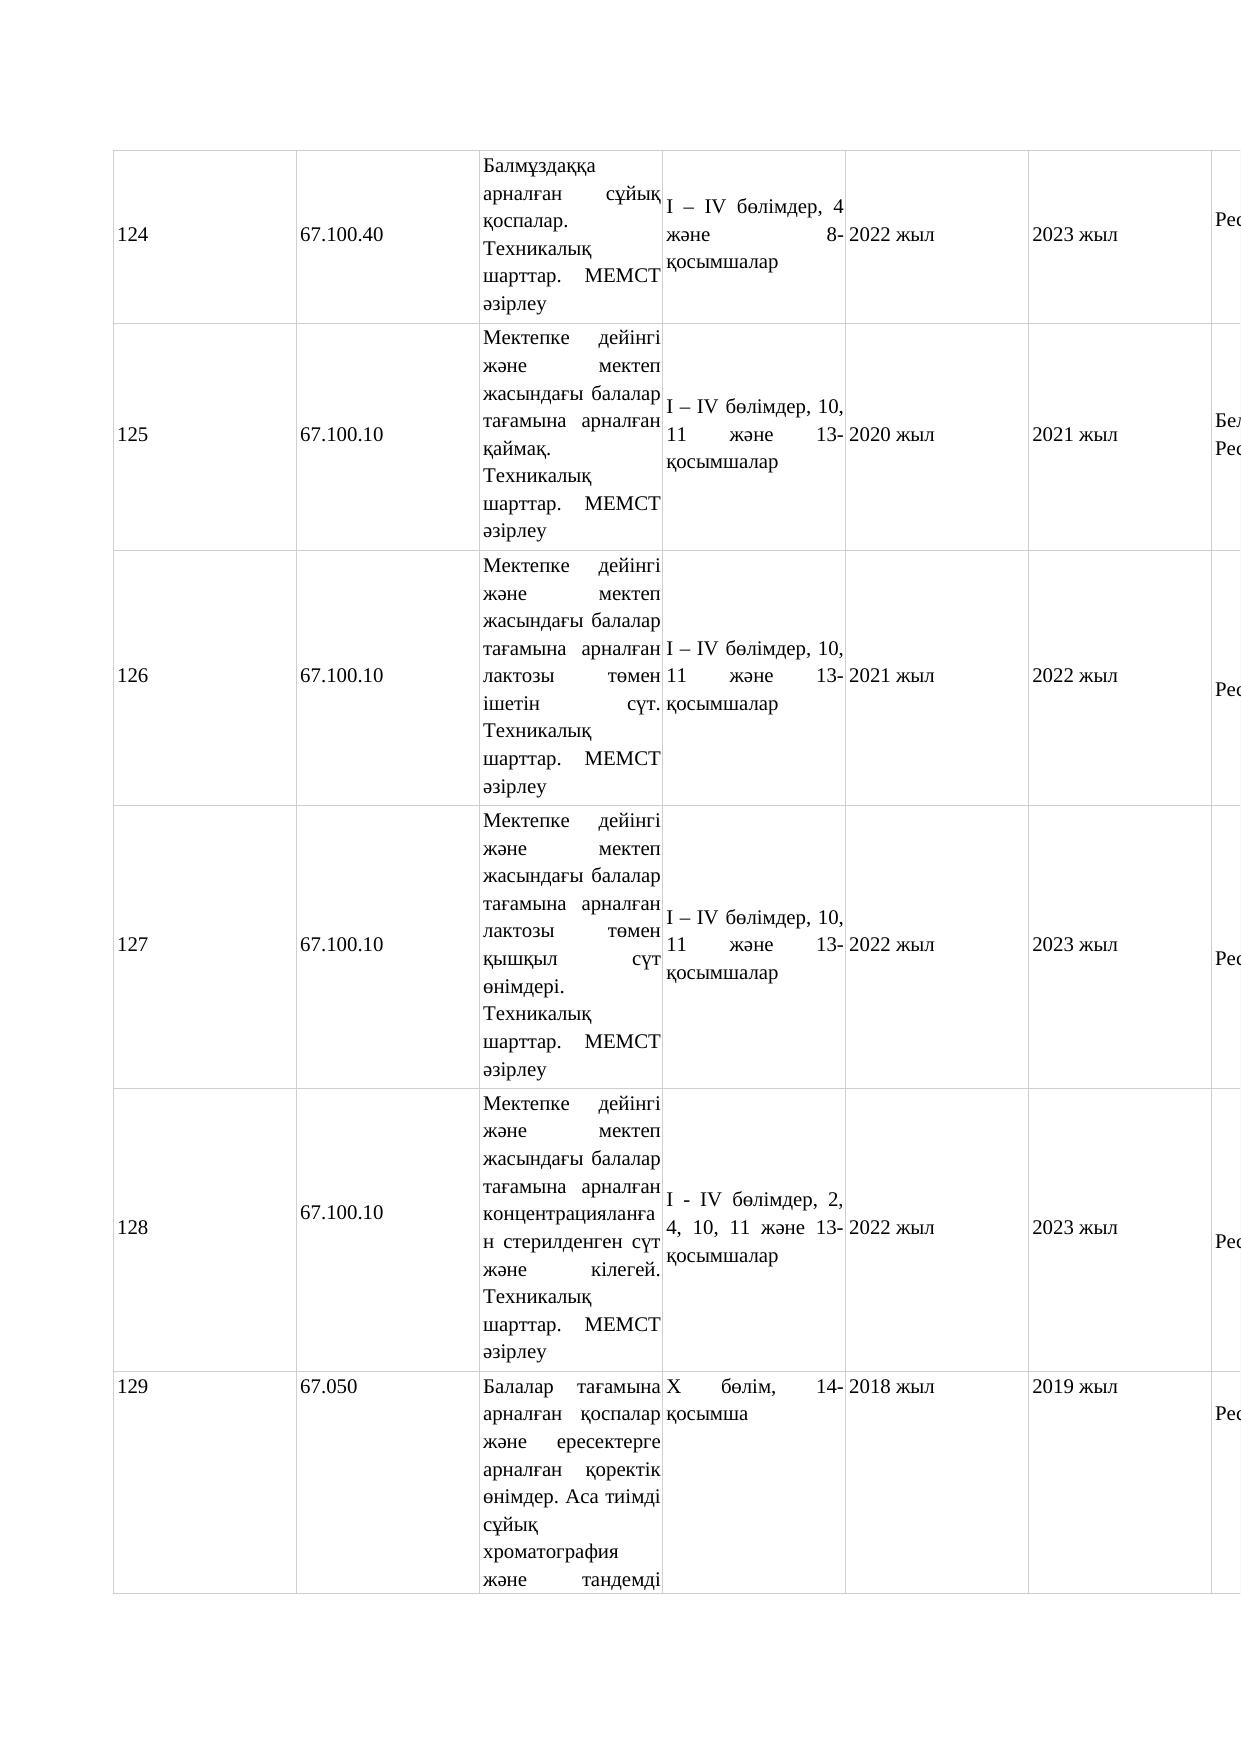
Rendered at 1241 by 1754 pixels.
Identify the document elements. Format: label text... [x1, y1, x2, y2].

table_cell 67.100.40 [297, 151, 479, 322]
table_cell Мектепке дейінгі және мектеп жасындағы балалар тағамына арналған лактозы төмен ішетін сүт. Техникалық шарттар. МЕМСТ әзірлеу [480, 551, 662, 805]
table_cell Мектепке дейінгі және мектеп жасындағы балалар тағамына арналған концентрацияланған стерилденген сүт және кілегей. Техникалық шарттар. МЕМСТ әзірлеу [480, 1089, 662, 1371]
table_cell 128 [114, 1089, 296, 1371]
table_cell I – IV бөлімдер, 10, 11 және 13-қосымшалар [663, 806, 845, 1088]
table_cell I - IV бөлімдер, 2, 4, 10, 11 және 13-қосымшалар [663, 1089, 845, 1371]
table_cell 124 [114, 151, 296, 322]
table_cell 67.100.10 [297, 324, 479, 550]
table_cell 67.050 [297, 1372, 479, 1592]
table_cell 2021 жыл [1029, 324, 1211, 550]
table_cell I – IV бөлімдер, 10, 11 және 13-қосымшалар [663, 551, 845, 805]
table_cell X бөлім, 14-қосымша [663, 1372, 845, 1592]
table_cell 2023 жыл [1029, 1089, 1211, 1371]
table_cell Беларусь Республикасы [1212, 1089, 1240, 1371]
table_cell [663, 151, 845, 322]
table_cell Мектепке дейінгі және мектеп жасындағы балалар тағамына арналған лактозы төмен қышқыл сүт өнімдері. Техникалық шарттар. МЕМСТ әзірлеу [480, 806, 662, 1088]
table_cell Беларусь Республикасы [1212, 806, 1240, 1088]
table_cell 2022 жыл [846, 1089, 1028, 1371]
table_cell 67.100.10 [297, 551, 479, 805]
table_cell Беларусь Республикасы [1212, 551, 1240, 805]
table_cell 2022 жыл [846, 151, 1028, 322]
table_cell 125 [114, 324, 296, 550]
table_cell Балмұздаққа арналған сұйық қоспалар. Техникалық шарттар. МЕМСТ әзірлеу [480, 151, 662, 322]
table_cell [480, 1372, 662, 1592]
table_cell 126 [114, 551, 296, 805]
table_cell 2022 жыл [846, 806, 1028, 1088]
table_cell 2018 жыл [846, 1372, 1028, 1592]
table_cell I – IV бөлімдер, 10, 11 және 13-қосымшалар [663, 324, 845, 550]
table_cell 2021 жыл [846, 551, 1028, 805]
table_cell 127 [114, 806, 296, 1088]
table_cell Ресей Федерациясы [1212, 151, 1240, 322]
table_cell 2023 жыл [1029, 151, 1211, 322]
table_cell 67.100.10 [297, 1089, 479, 1371]
table_cell 129 [114, 1372, 296, 1592]
table_cell 2022 жыл [1029, 551, 1211, 805]
table_cell Беларусь Республикасы [1212, 324, 1240, 550]
table_cell 2023 жыл [1029, 806, 1211, 1088]
table_cell 2020 жыл [846, 324, 1028, 550]
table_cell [1212, 1372, 1240, 1592]
table_cell 67.100.10 [297, 806, 479, 1088]
table_cell Мектепке дейінгі және мектеп жасындағы балалар тағамына арналған қаймақ. Техникалық шарттар. МЕМСТ әзірлеу [480, 324, 662, 550]
table_cell 2019 жыл [1029, 1372, 1211, 1592]
